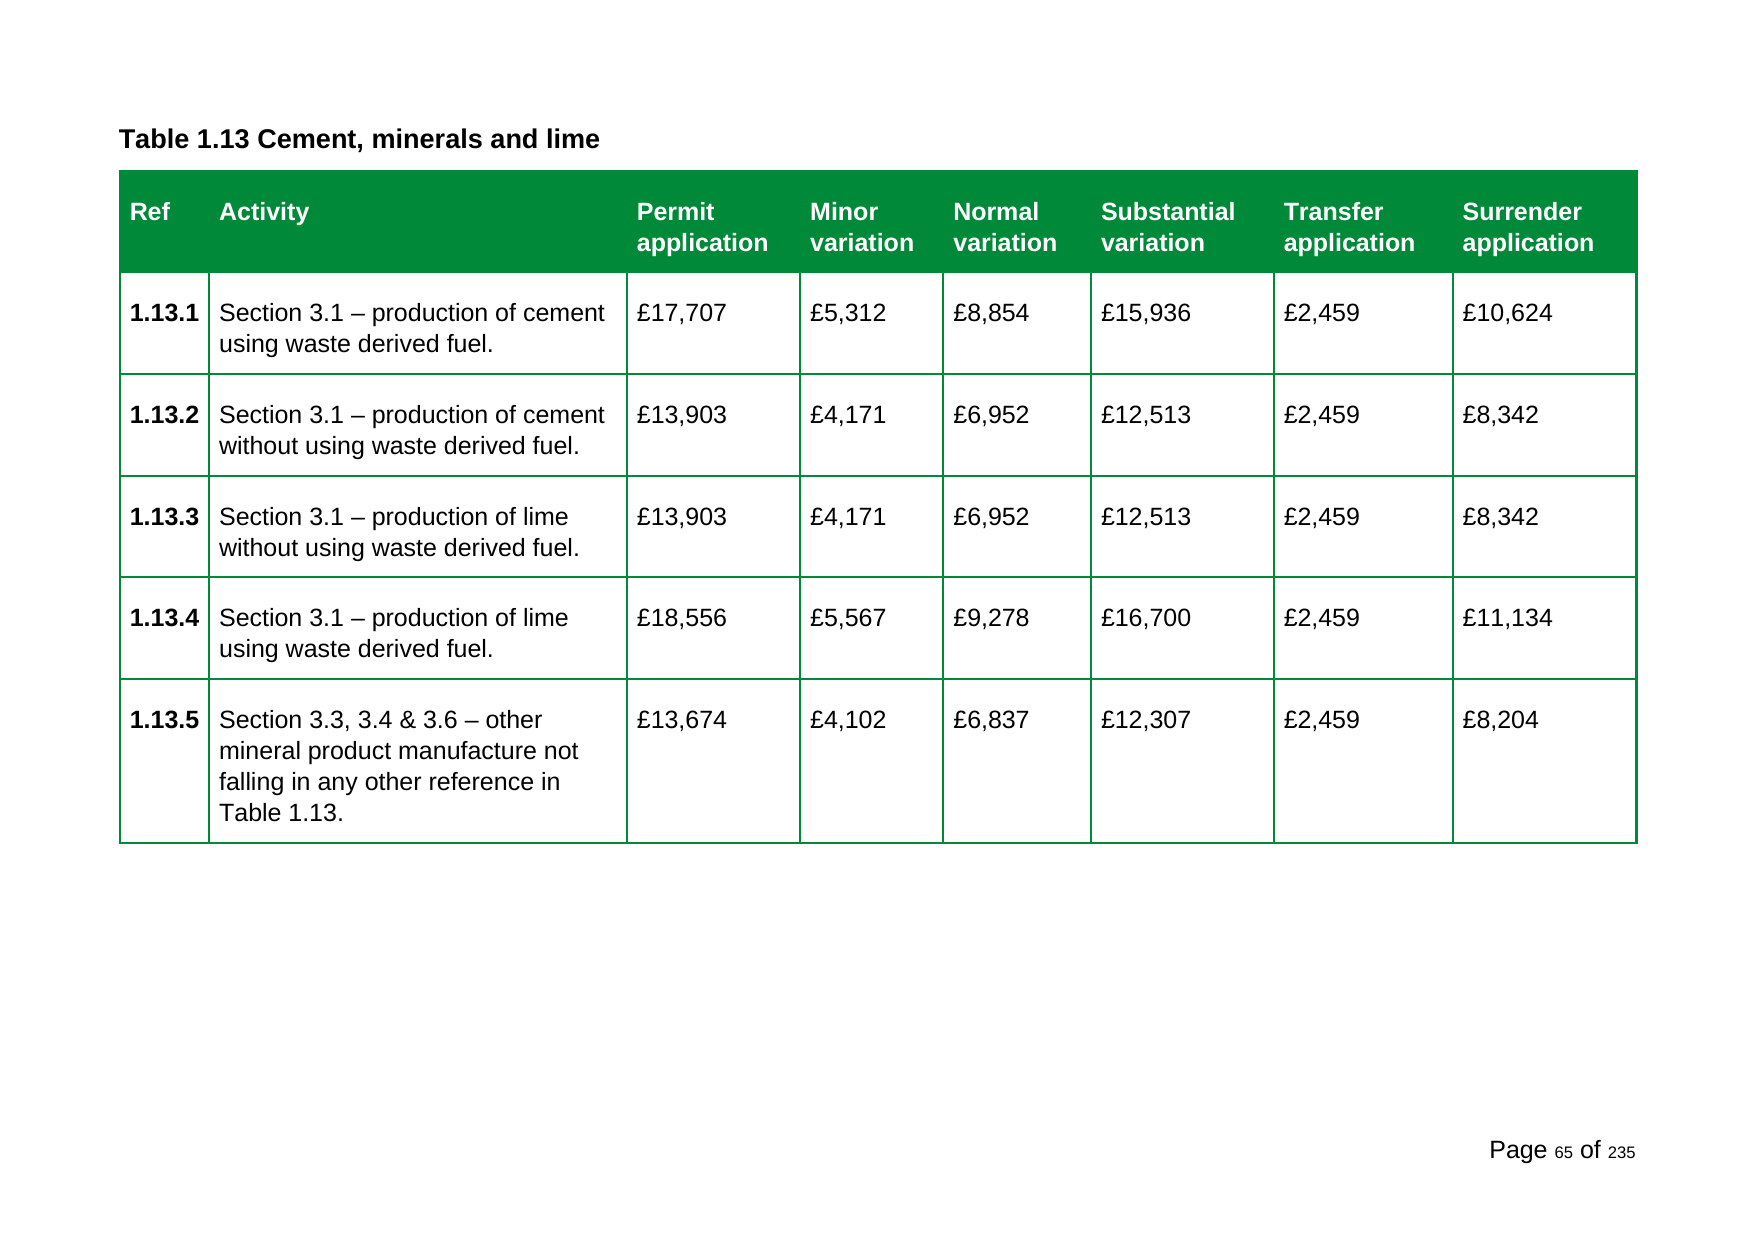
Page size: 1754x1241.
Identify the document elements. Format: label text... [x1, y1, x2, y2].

table_cell £8,204 [1454, 680, 1635, 842]
table_cell 1.13.5 [121, 680, 208, 842]
table_header Ref [121, 172, 208, 271]
table_cell £6,952 [944, 477, 1090, 576]
table_cell £2,459 [1275, 680, 1452, 842]
table_cell Section 3.3, 3.4 & 3.6 – other mineral product manufacture not falling in any other reference in Table 1.13. [210, 680, 626, 842]
subtitle Table 1.13 Cement, minerals and lime [118, 123, 1635, 154]
table_cell £6,952 [944, 375, 1090, 474]
table_cell £13,674 [628, 680, 799, 842]
table_cell £4,171 [801, 477, 942, 576]
table_header Substantial variation [1092, 172, 1273, 271]
table_cell Section 3.1 – production of lime without using waste derived fuel. [210, 477, 626, 576]
table_header Minor variation [801, 172, 942, 271]
table_cell £15,936 [1092, 273, 1273, 373]
table_cell £11,134 [1454, 578, 1635, 678]
table_cell Section 3.1 – production of cement using waste derived fuel. [210, 273, 626, 373]
table_cell Section 3.1 – production of lime using waste derived fuel. [210, 578, 626, 678]
table_cell £2,459 [1275, 578, 1452, 678]
table_cell £5,312 [801, 273, 942, 373]
table_cell £16,700 [1092, 578, 1273, 678]
table_cell £8,342 [1454, 477, 1635, 576]
table_cell £4,171 [801, 375, 942, 474]
table_cell £12,513 [1092, 477, 1273, 576]
table_header Transfer application [1275, 172, 1452, 271]
table_cell £10,624 [1454, 273, 1635, 373]
table_cell £12,513 [1092, 375, 1273, 474]
table_header Surrender application [1454, 172, 1635, 271]
table_cell £8,854 [944, 273, 1090, 373]
table_header Normal variation [944, 172, 1090, 271]
table_cell £13,903 [628, 375, 799, 474]
table_cell £2,459 [1275, 273, 1452, 373]
table_cell 1.13.3 [121, 477, 208, 576]
table_cell £9,278 [944, 578, 1090, 678]
table_cell 1.13.2 [121, 375, 208, 474]
table_cell £8,342 [1454, 375, 1635, 474]
table_cell £13,903 [628, 477, 799, 576]
table_cell £18,556 [628, 578, 799, 678]
table_cell £12,307 [1092, 680, 1273, 842]
table_cell £17,707 [628, 273, 799, 373]
table_cell 1.13.1 [121, 273, 208, 373]
table_header Permit application [628, 172, 799, 271]
table_cell 1.13.4 [121, 578, 208, 678]
table_cell £4,102 [801, 680, 942, 842]
table_cell £5,567 [801, 578, 942, 678]
table_cell £6,837 [944, 680, 1090, 842]
table_header Activity [210, 172, 626, 271]
table_cell £2,459 [1275, 375, 1452, 474]
table_cell Section 3.1 – production of cement without using waste derived fuel. [210, 375, 626, 474]
table_cell £2,459 [1275, 477, 1452, 576]
